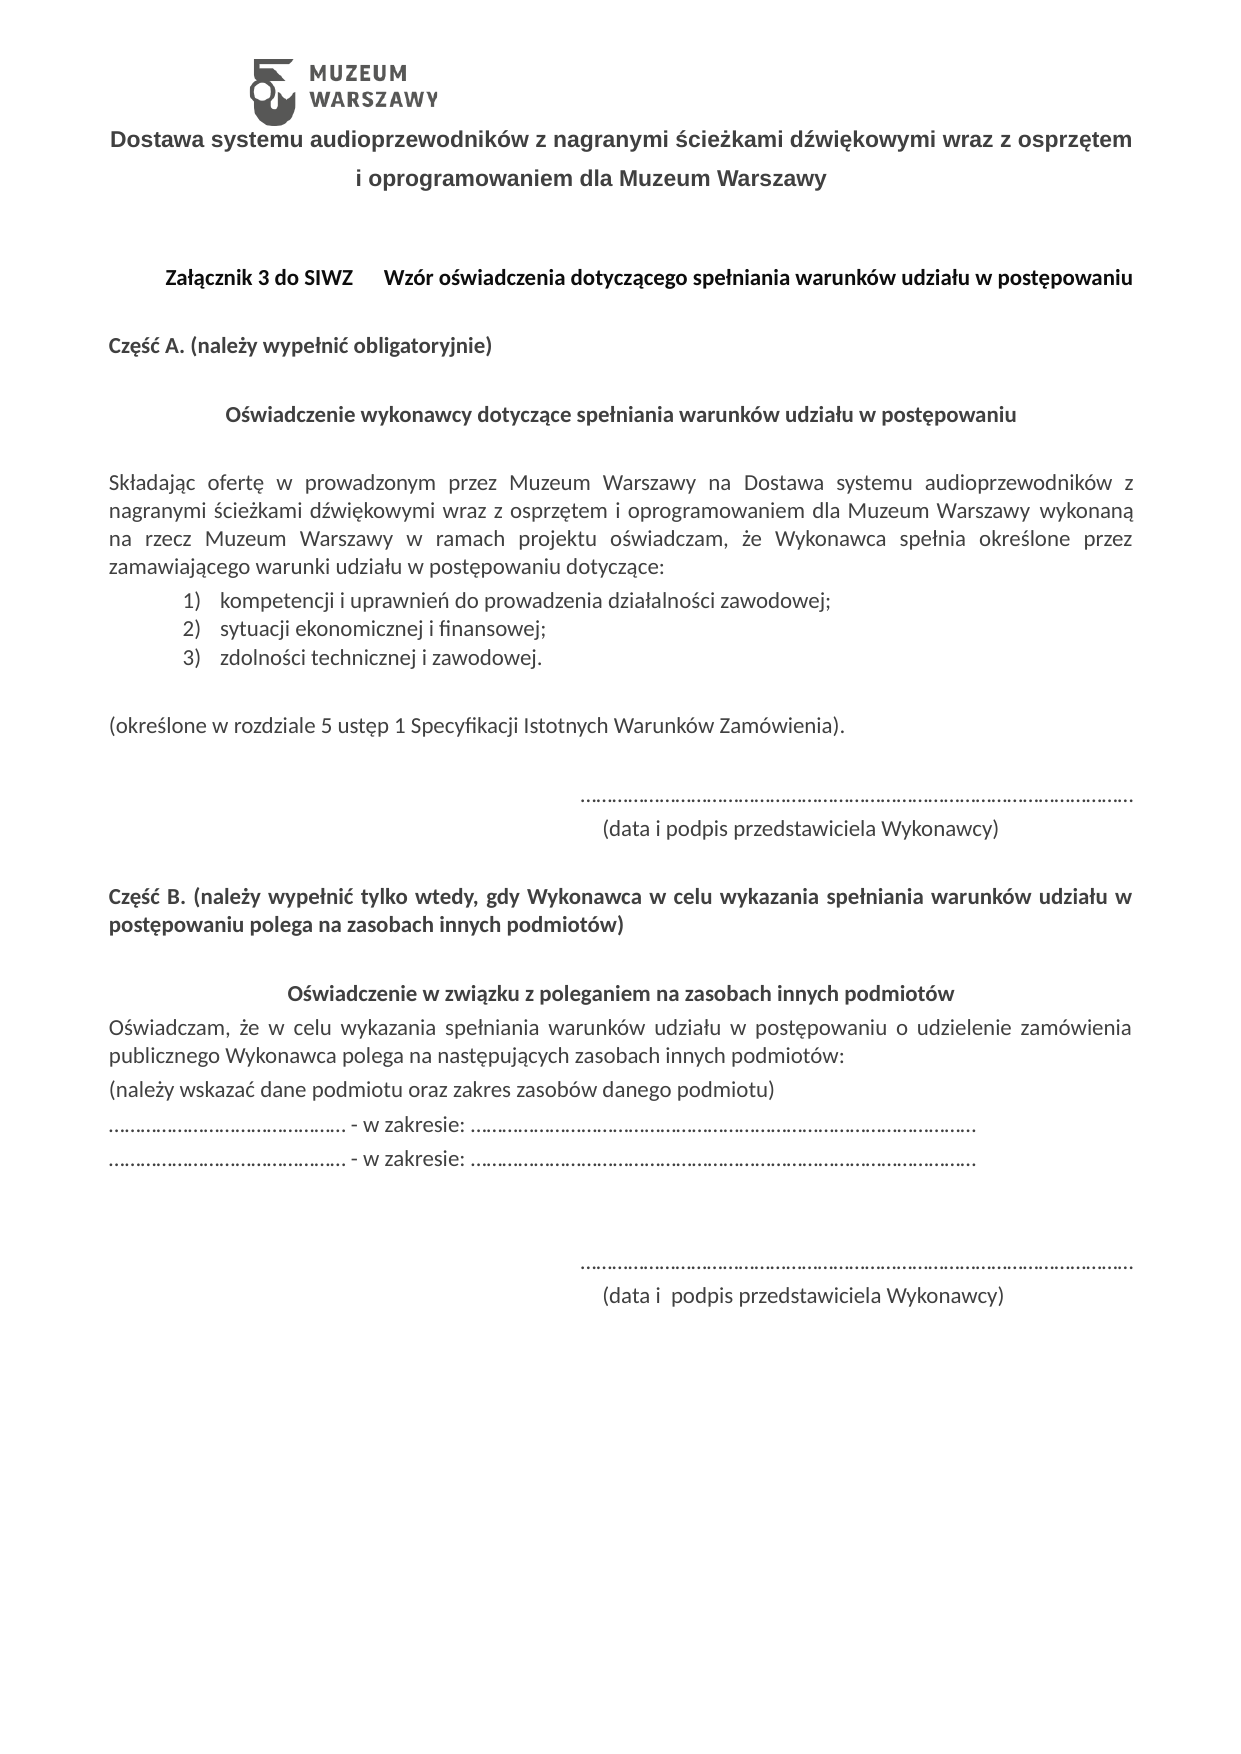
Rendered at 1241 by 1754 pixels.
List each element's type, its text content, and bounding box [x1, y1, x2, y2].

text …………………………………………………………………………………………… [109, 780, 1134, 808]
text Część A. (należy wypełnić obligatoryjnie) [109, 331, 1134, 359]
text ……………………………………… - w zakresie: …………………………………………………………………………………… [109, 1110, 1134, 1138]
list zdolności technicznej i zawodowej. [182, 643, 1134, 671]
text ……………………………………… - w zakresie: …………………………………………………………………………………… [109, 1144, 1134, 1172]
text (data i podpis przedstawiciela Wykonawcy) [109, 814, 1134, 842]
list sytuacji ekonomicznej i finansowej; [182, 614, 1134, 643]
text Składając ofertę w prowadzonym przez Muzeum Warszawy na Dostawa systemu audioprzewodników z nagranymi ścieżkami dźwiękowymi wraz z osprzętem i oprogramowaniem dla Muzeum Warszawy wykonaną na rzecz Muzeum Warszawy w ramach projektu oświadczam, że Wykonawca spełnia określone przez zamawiającego warunki udziału w postępowaniu dotyczące: [109, 468, 1134, 580]
text Oświadczenie w związku z poleganiem na zasobach innych podmiotów [109, 979, 1134, 1007]
text (należy wskazać dane podmiotu oraz zakres zasobów danego podmiotu) [109, 1076, 1134, 1104]
text (data i podpis przedstawiciela Wykonawcy) [109, 1281, 1134, 1309]
subtitle Załącznik 3 do SIWZ Wzór oświadczenia dotyczącego spełniania warunków udziału w postępowaniu [109, 263, 1134, 291]
text (określone w rozdziale 5 ustęp 1 Specyfikacji Istotnych Warunków Zamówienia). [109, 711, 1134, 739]
text Część B. (należy wypełnić tylko wtedy, gdy Wykonawca w celu wykazania spełniania warunków udziału w postępowaniu polega na zasobach innych podmiotów) [109, 882, 1134, 938]
list kompetencji i uprawnień do prowadzenia działalności zawodowej; [182, 587, 1134, 614]
text …………………………………………………………………………………………… [109, 1247, 1134, 1275]
text Oświadczenie wykonawcy dotyczące spełniania warunków udziału w postępowaniu [109, 400, 1134, 428]
text Oświadczam, że w celu wykazania spełniania warunków udziału w postępowaniu o udzielenie zamówienia publicznego Wykonawca polega na następujących zasobach innych podmiotów: [109, 1013, 1134, 1069]
